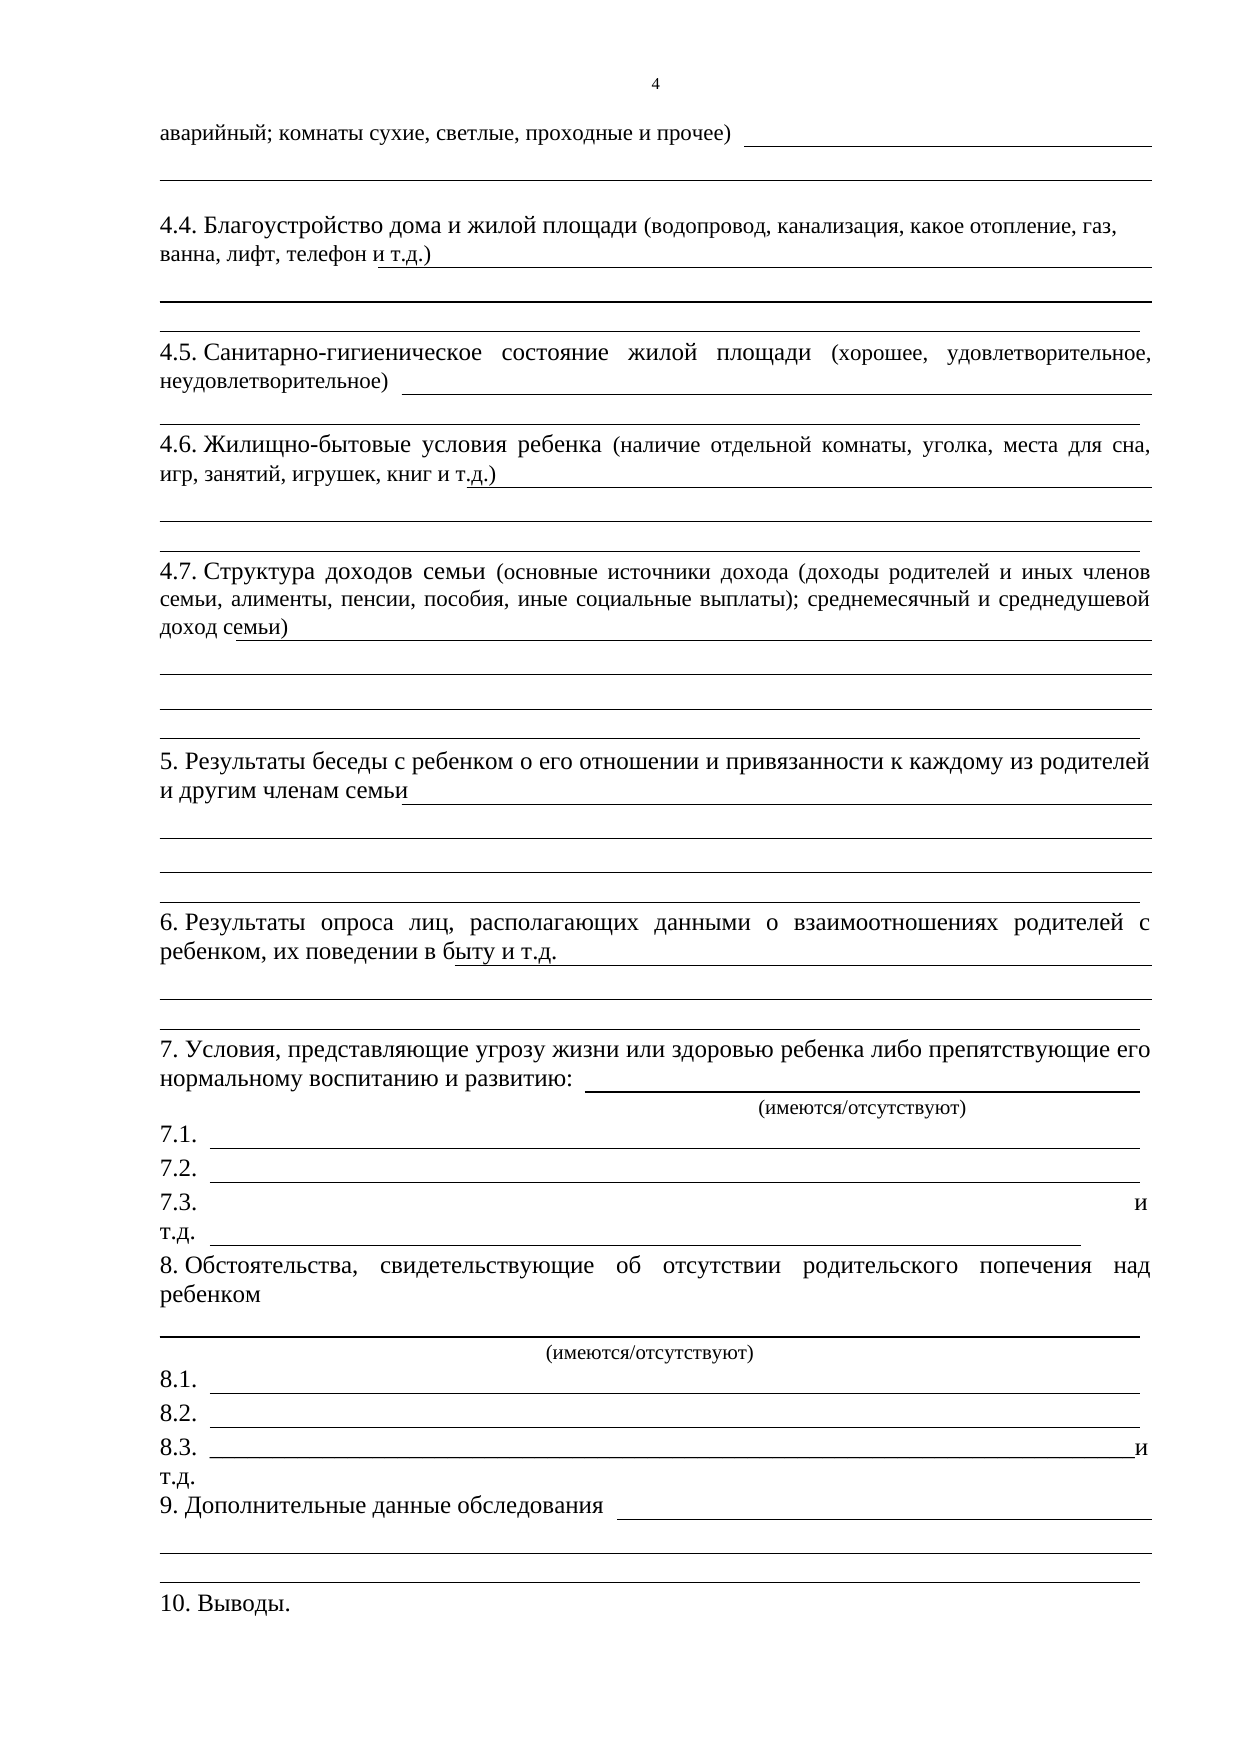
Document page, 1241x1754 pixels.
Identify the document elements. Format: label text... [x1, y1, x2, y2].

text 5. Результаты беседы с ребенком о его отношении и привязанности к каждому из родителей и другим членам семьи [159, 746, 1152, 803]
text 9. Дополнительные данные обследования [159, 1490, 1152, 1518]
text (имеются/отсутствуют) [159, 1337, 1140, 1364]
text 7. Условия, представляющие угрозу жизни или здоровью ребенка либо препятствующие его нормальному воспитанию и развитию: [159, 1034, 1152, 1091]
text 6. Результаты опроса лиц, располагающих данными о взаимоотношениях родителей с ребенком, их поведении в быту и т.д. [159, 907, 1152, 964]
text 7.2. [159, 1153, 1152, 1182]
text (имеются/отсутствуют) [585, 1093, 1140, 1119]
text 8. Обстоятельства, свидетельствующие об отсутствии родительского попечения над ребенком [159, 1250, 1152, 1336]
text 8.1. [159, 1364, 1152, 1392]
text 4.7. Структура доходов семьи (основные источники дохода (доходы родителей и иных членов семьи, алименты, пенсии, пособия, иные социальные выплаты); среднемесячный и среднедушевой доход семьи) [159, 556, 1152, 640]
text 8.3. __________________________________________________________________________и т.д. [159, 1432, 1152, 1490]
text 8.2. [159, 1398, 1152, 1427]
text 7.1. [159, 1119, 1152, 1147]
text 4.6. Жилищно-бытовые условия ребенка (наличие отдельной комнаты, уголка, места для сна, игр, занятий, игрушек, книг и т.д.) [159, 429, 1152, 487]
text 4.5. Санитарно-гигиеническое состояние жилой площади (хорошее, удовлетворительное, неудовлетворительное) [159, 337, 1152, 394]
text 7.3. и т.д. [159, 1187, 1152, 1245]
text 10. Выводы. [159, 1588, 1152, 1617]
text 4.4. Благоустройство дома и жилой площади (водопровод, канализация, какое отопление, газ, ванна, лифт, телефон и т.д.) [159, 210, 1152, 267]
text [159, 117, 1152, 146]
